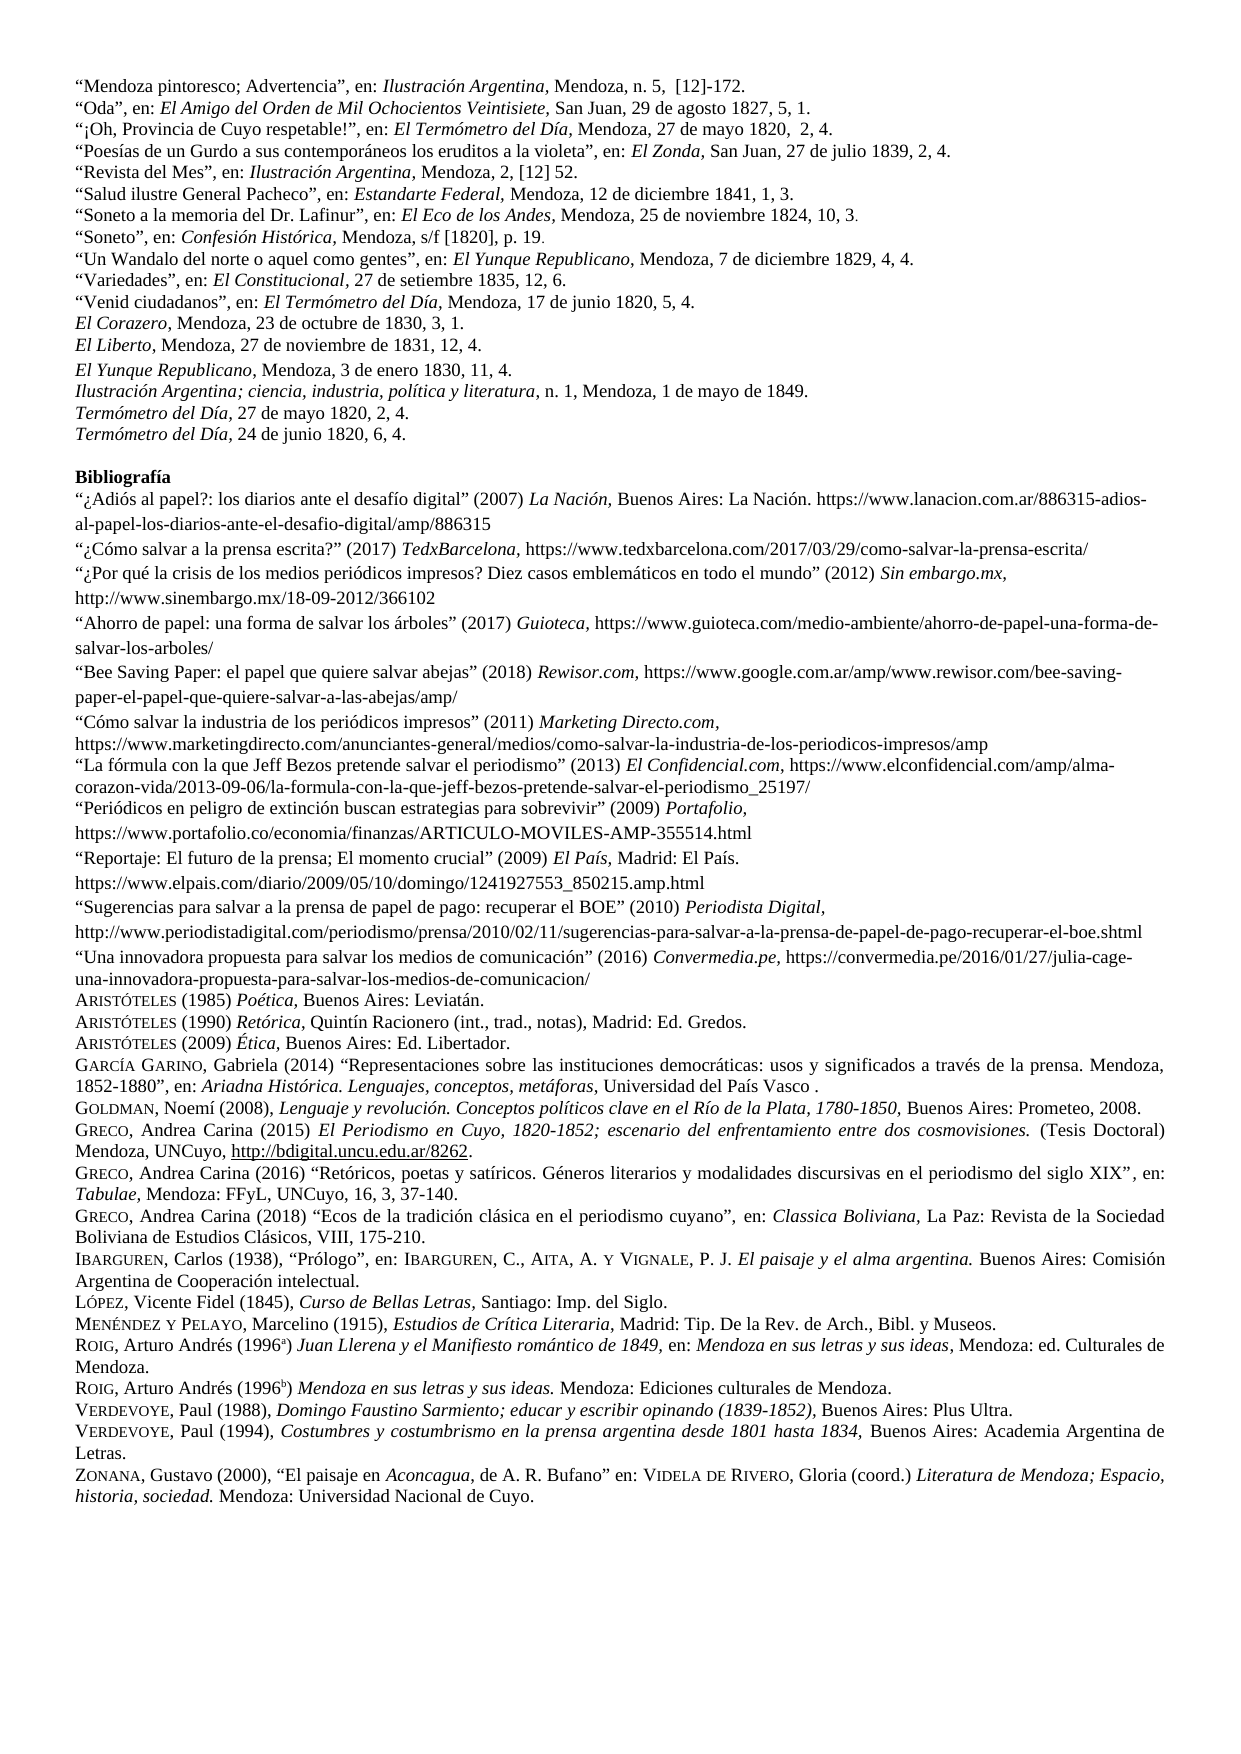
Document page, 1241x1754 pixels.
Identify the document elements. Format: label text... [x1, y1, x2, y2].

text Ilustración Argentina; ciencia, industria, política y literatura, n. 1, Mendoza, 1 de mayo de 1849. [75, 380, 1165, 402]
text “Poesías de un Gurdo a sus contemporáneos los eruditos a la violeta”, en: El Zonda, San Juan, 27 de julio 1839, 2, 4. [75, 140, 1165, 161]
text “¡Oh, Provincia de Cuyo respetable!”, en: El Termómetro del Día, Mendoza, 27 de mayo 1820, 2, 4. [75, 118, 1165, 140]
text Aristóteles (1985) Poética, Buenos Aires: Leviatán. [75, 989, 1165, 1011]
text “Oda”, en: El Amigo del Orden de Mil Ochocientos Veintisiete, San Juan, 29 de agosto 1827, 5, 1. [75, 97, 1165, 118]
text “Reportaje: El futuro de la prensa; El momento crucial” (2009) El País, Madrid: El País. https://www.elpais.com/diario/2009/05/10/domingo/1241927553_850215.amp.html [75, 847, 1165, 893]
text “Salud ilustre General Pacheco”, en: Estandarte Federal, Mendoza, 12 de diciembre 1841, 1, 3. [75, 183, 1165, 204]
text “Ahorro de papel: una forma de salvar los árboles” (2017) Guioteca, https://www.guioteca.com/medio-ambiente/ahorro-de-papel-una-forma-de-salvar-los-arboles/ [75, 612, 1165, 658]
text “Variedades”, en: El Constitucional, 27 de setiembre 1835, 12, 6. [75, 269, 1165, 291]
text Menéndez y Pelayo, Marcelino (1915), Estudios de Crítica Literaria, Madrid: Tip. De la Rev. de Arch., Bibl. y Museos. [75, 1313, 1165, 1334]
text “Soneto a la memoria del Dr. Lafinur”, en: El Eco de los Andes, Mendoza, 25 de noviembre 1824, 10, 3. [75, 204, 1165, 226]
text Roig, Arturo Andrés (1996a) Juan Llerena y el Manifiesto romántico de 1849, en: Mendoza en sus letras y sus ideas, Mendoza: ed. Culturales de Mendoza. [75, 1334, 1165, 1377]
text “¿Cómo salvar a la prensa escrita?” (2017) TedxBarcelona, https://www.tedxbarcelona.com/2017/03/29/como-salvar-la-prensa-escrita/ [75, 537, 1165, 559]
text El Corazero, Mendoza, 23 de octubre de 1830, 3, 1. [75, 312, 1165, 334]
text Roig, Arturo Andrés (1996b) Mendoza en sus letras y sus ideas. Mendoza: Ediciones culturales de Mendoza. [75, 1377, 1165, 1399]
text “Sugerencias para salvar a la prensa de papel de pago: recuperar el BOE” (2010) Periodista Digital, http://www.periodistadigital.com/periodismo/prensa/2010/02/11/sugerencias-para-salvar-a-la-prensa-de-papel-de-pago-recuperar-el-boe.shtml [75, 896, 1165, 943]
text “Un Wandalo del norte o aquel como gentes”, en: El Yunque Republicano, Mendoza, 7 de diciembre 1829, 4, 4. [75, 247, 1165, 269]
text Aristóteles (2009) Ética, Buenos Aires: Ed. Libertador. [75, 1032, 1165, 1054]
text Greco, Andrea Carina (2015) El Periodismo en Cuyo, 1820-1852; escenario del enfrentamiento entre dos cosmovisiones. (Tesis Doctoral) Mendoza, UNCuyo, http://bdigital.uncu.edu.ar/8262. [75, 1118, 1165, 1162]
text “Periódicos en peligro de extinción buscan estrategias para sobrevivir” (2009) Portafolio, https://www.portafolio.co/economia/finanzas/ARTICULO-MOVILES-AMP-355514.html [75, 797, 1165, 844]
text “Venid ciudadanos”, en: El Termómetro del Día, Mendoza, 17 de junio 1820, 5, 4. [75, 291, 1165, 312]
text García Garino, Gabriela (2014) “Representaciones sobre las instituciones democráticas: usos y significados a través de la prensa. Mendoza, 1852-1880”, en: Ariadna Histórica. Lenguajes, conceptos, metáforas, Universidad del País Vasco . [75, 1054, 1165, 1097]
text Greco, Andrea Carina (2016) “Retóricos, poetas y satíricos. Géneros literarios y modalidades discursivas en el periodismo del siglo XIX”, en: Tabulae, Mendoza: FFyL, UNCuyo, 16, 3, 37-140. [75, 1162, 1165, 1205]
text Ibarguren, Carlos (1938), “Prólogo”, en: Ibarguren, C., Aita, A. y Vignale, P. J. El paisaje y el alma argentina. Buenos Aires: Comisión Argentina de Cooperación intelectual. [75, 1248, 1165, 1291]
text “La fórmula con la que Jeff Bezos pretende salvar el periodismo” (2013) El Confidencial.com, https://www.elconfidencial.com/amp/alma-corazon-vida/2013-09-06/la-formula-con-la-que-jeff-bezos-pretende-salvar-el-periodismo_25197/ [75, 754, 1165, 797]
text Bibliografía [75, 466, 1165, 488]
text Aristóteles (1990) Retórica, Quintín Racionero (int., trad., notas), Madrid: Ed. Gredos. [75, 1011, 1165, 1032]
text Goldman, Noemí (2008), Lenguaje y revolución. Conceptos políticos clave en el Río de la Plata, 1780-1850, Buenos Aires: Prometeo, 2008. [75, 1097, 1165, 1118]
text Termómetro del Día, 27 de mayo 1820, 2, 4. [75, 402, 1165, 423]
text “Cómo salvar la industria de los periódicos impresos” (2011) Marketing Directo.com, https://www.marketingdirecto.com/anunciantes-general/medios/como-salvar-la-industria-de-los-periodicos-impresos/amp [75, 711, 1165, 754]
text “Soneto”, en: Confesión Histórica, Mendoza, s/f [1820], p. 19. [75, 226, 1165, 247]
text El Yunque Republicano, Mendoza, 3 de enero 1830, 11, 4. [75, 358, 1165, 380]
text “¿Adiós al papel?: los diarios ante el desafío digital” (2007) La Nación, Buenos Aires: La Nación. https://www.lanacion.com.ar/886315-adios-al-papel-los-diarios-ante-el-desafio-digital/amp/886315 [75, 488, 1165, 534]
text Verdevoye, Paul (1988), Domingo Faustino Sarmiento; educar y escribir opinando (1839-1852), Buenos Aires: Plus Ultra. [75, 1399, 1165, 1420]
text El Liberto, Mendoza, 27 de noviembre de 1831, 12, 4. [75, 334, 1165, 355]
text “¿Por qué la crisis de los medios periódicos impresos? Diez casos emblemáticos en todo el mundo” (2012) Sin embargo.mx, http://www.sinembargo.mx/18-09-2012/366102 [75, 562, 1165, 609]
text “Una innovadora propuesta para salvar los medios de comunicación” (2016) Convermedia.pe, https://convermedia.pe/2016/01/27/julia-cage-una-innovadora-propuesta-para-salvar-los-medios-de-comunicacion/ [75, 946, 1165, 989]
text Zonana, Gustavo (2000), “El paisaje en Aconcagua, de A. R. Bufano” en: Videla de Rivero, Gloria (coord.) Literatura de Mendoza; Espacio, historia, sociedad. Mendoza: Universidad Nacional de Cuyo. [75, 1463, 1165, 1507]
text “Mendoza pintoresco; Advertencia”, en: Ilustración Argentina, Mendoza, n. 5, [12]-172. [75, 75, 1165, 97]
text “Bee Saving Paper: el papel que quiere salvar abejas” (2018) Rewisor.com, https://www.google.com.ar/amp/www.rewisor.com/bee-saving-paper-el-papel-que-quiere-salvar-a-las-abejas/amp/ [75, 661, 1165, 708]
text Greco, Andrea Carina (2018) “Ecos de la tradición clásica en el periodismo cuyano”, en: Classica Boliviana, La Paz: Revista de la Sociedad Boliviana de Estudios Clásicos, VIII, 175-210. [75, 1205, 1165, 1248]
text López, Vicente Fidel (1845), Curso de Bellas Letras, Santiago: Imp. del Siglo. [75, 1291, 1165, 1313]
text “Revista del Mes”, en: Ilustración Argentina, Mendoza, 2, [12] 52. [75, 161, 1165, 183]
text Termómetro del Día, 24 de junio 1820, 6, 4. [75, 423, 1165, 445]
text Verdevoye, Paul (1994), Costumbres y costumbrismo en la prensa argentina desde 1801 hasta 1834, Buenos Aires: Academia Argentina de Letras. [75, 1420, 1165, 1463]
